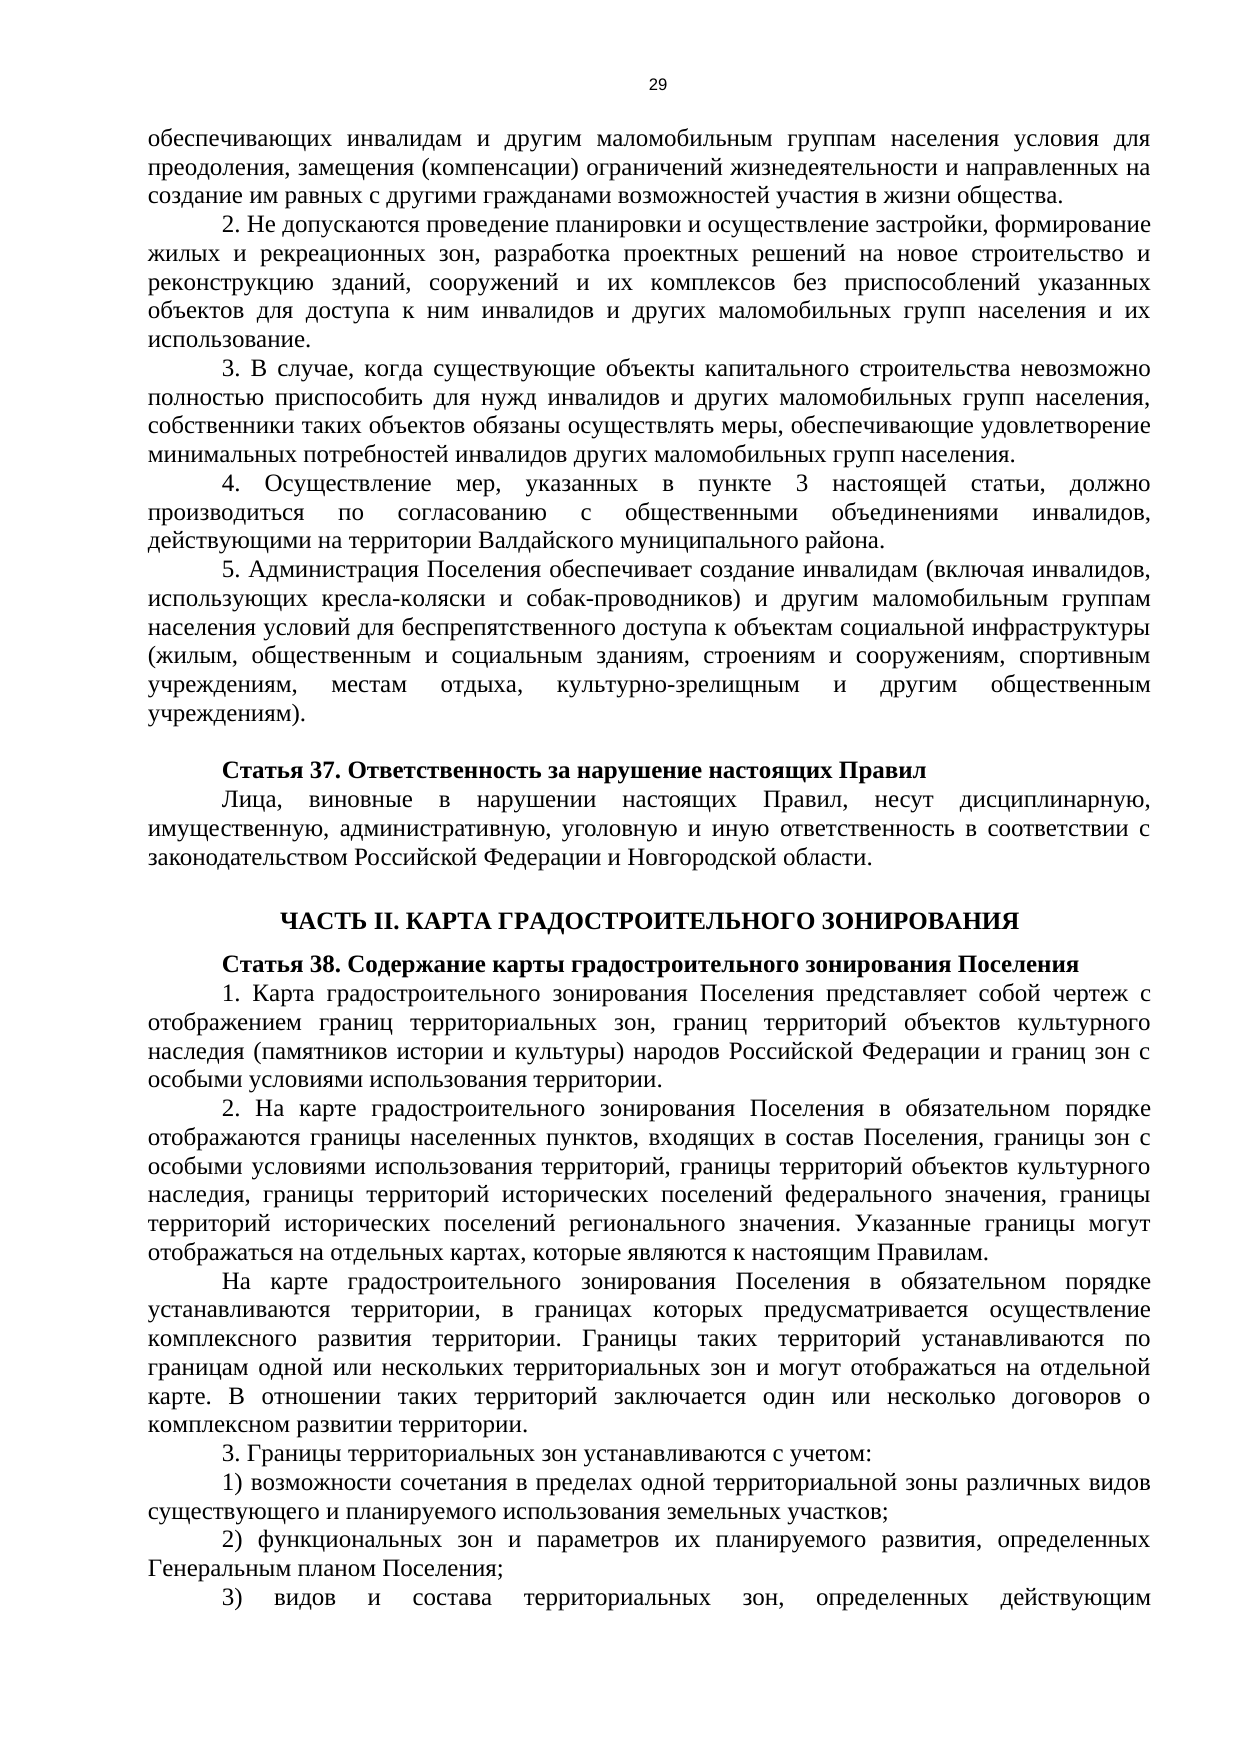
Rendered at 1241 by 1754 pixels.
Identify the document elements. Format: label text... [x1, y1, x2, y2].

text 3. В случае, когда существующие объекты капитального строительства невозможно полностью приспособить для нужд инвалидов и других маломобильных групп населения, собственники таких объектов обязаны осуществлять меры, обеспечивающие удовлетворение минимальных потребностей инвалидов других маломобильных групп населения. [148, 353, 1152, 468]
text 2. Не допускаются проведение планировки и осуществление застройки, формирование жилых и рекреационных зон, разработка проектных решений на новое строительство и реконструкцию зданий, сооружений и их комплексов без приспособлений указанных объектов для доступа к ним инвалидов и других маломобильных групп населения и их использование. [148, 209, 1152, 353]
text На карте градостроительного зонирования Поселения в обязательном порядке устанавливаются территории, в границах которых предусматривается осуществление комплексного развития территории. Границы таких территорий устанавливаются по границам одной или нескольких территориальных зон и могут отображаться на отдельной карте. В отношении таких территорий заключается один или несколько договоров о комплексном развитии территории. [148, 1266, 1152, 1438]
text 4. Осуществление мер, указанных в пункте 3 настоящей статьи, должно производиться по согласованию с общественными объединениями инвалидов, действующими на территории Валдайского муниципального района. [148, 468, 1152, 554]
subtitle Статья 37. Ответственность за нарушение настоящих Правил [148, 755, 1152, 784]
subtitle ЧАСТЬ II. КАРТА ГРАДОСТРОИТЕЛЬНОГО ЗОНИРОВАНИЯ [148, 906, 1152, 935]
text 5. Администрация Поселения обеспечивает создание инвалидам (включая инвалидов, использующих кресла-коляски и собак-проводников) и другим маломобильным группам населения условий для беспрепятственного доступа к объектам социальной инфраструктуры (жилым, общественным и социальным зданиям, строениям и сооружениям, спортивным учреждениям, местам отдыха, культурно-зрелищным и другим общественным учреждениям). [148, 554, 1152, 727]
text Лица, виновные в нарушении настоящих Правил, несут дисциплинарную, имущественную, административную, уголовную и иную ответственность в соответствии с законодательством Российской Федерации и Новгородской области. [148, 784, 1152, 870]
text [148, 1582, 1152, 1611]
text 1) возможности сочетания в пределах одной территориальной зоны различных видов существующего и планируемого использования земельных участков; [148, 1467, 1152, 1524]
text 2. На карте градостроительного зонирования Поселения в обязательном порядке отображаются границы населенных пунктов, входящих в состав Поселения, границы зон с особыми условиями использования территорий, границы территорий объектов культурного наследия, границы территорий исторических поселений федерального значения, границы территорий исторических поселений регионального значения. Указанные границы могут отображаться на отдельных картах, которые являются к настоящим Правилам. [148, 1093, 1152, 1266]
subtitle Статья 38. Содержание карты градостроительного зонирования Поселения [148, 949, 1152, 978]
text 1. Карта градостроительного зонирования Поселения представляет собой чертеж с отображением границ территориальных зон, границ территорий объектов культурного наследия (памятников истории и культуры) народов Российской Федерации и границ зон с особыми условиями использования территории. [148, 978, 1152, 1093]
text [148, 123, 1152, 209]
text 3. Границы территориальных зон устанавливаются с учетом: [148, 1438, 1152, 1467]
text 2) функциональных зон и параметров их планируемого развития, определенных Генеральным планом Поселения; [148, 1524, 1152, 1582]
